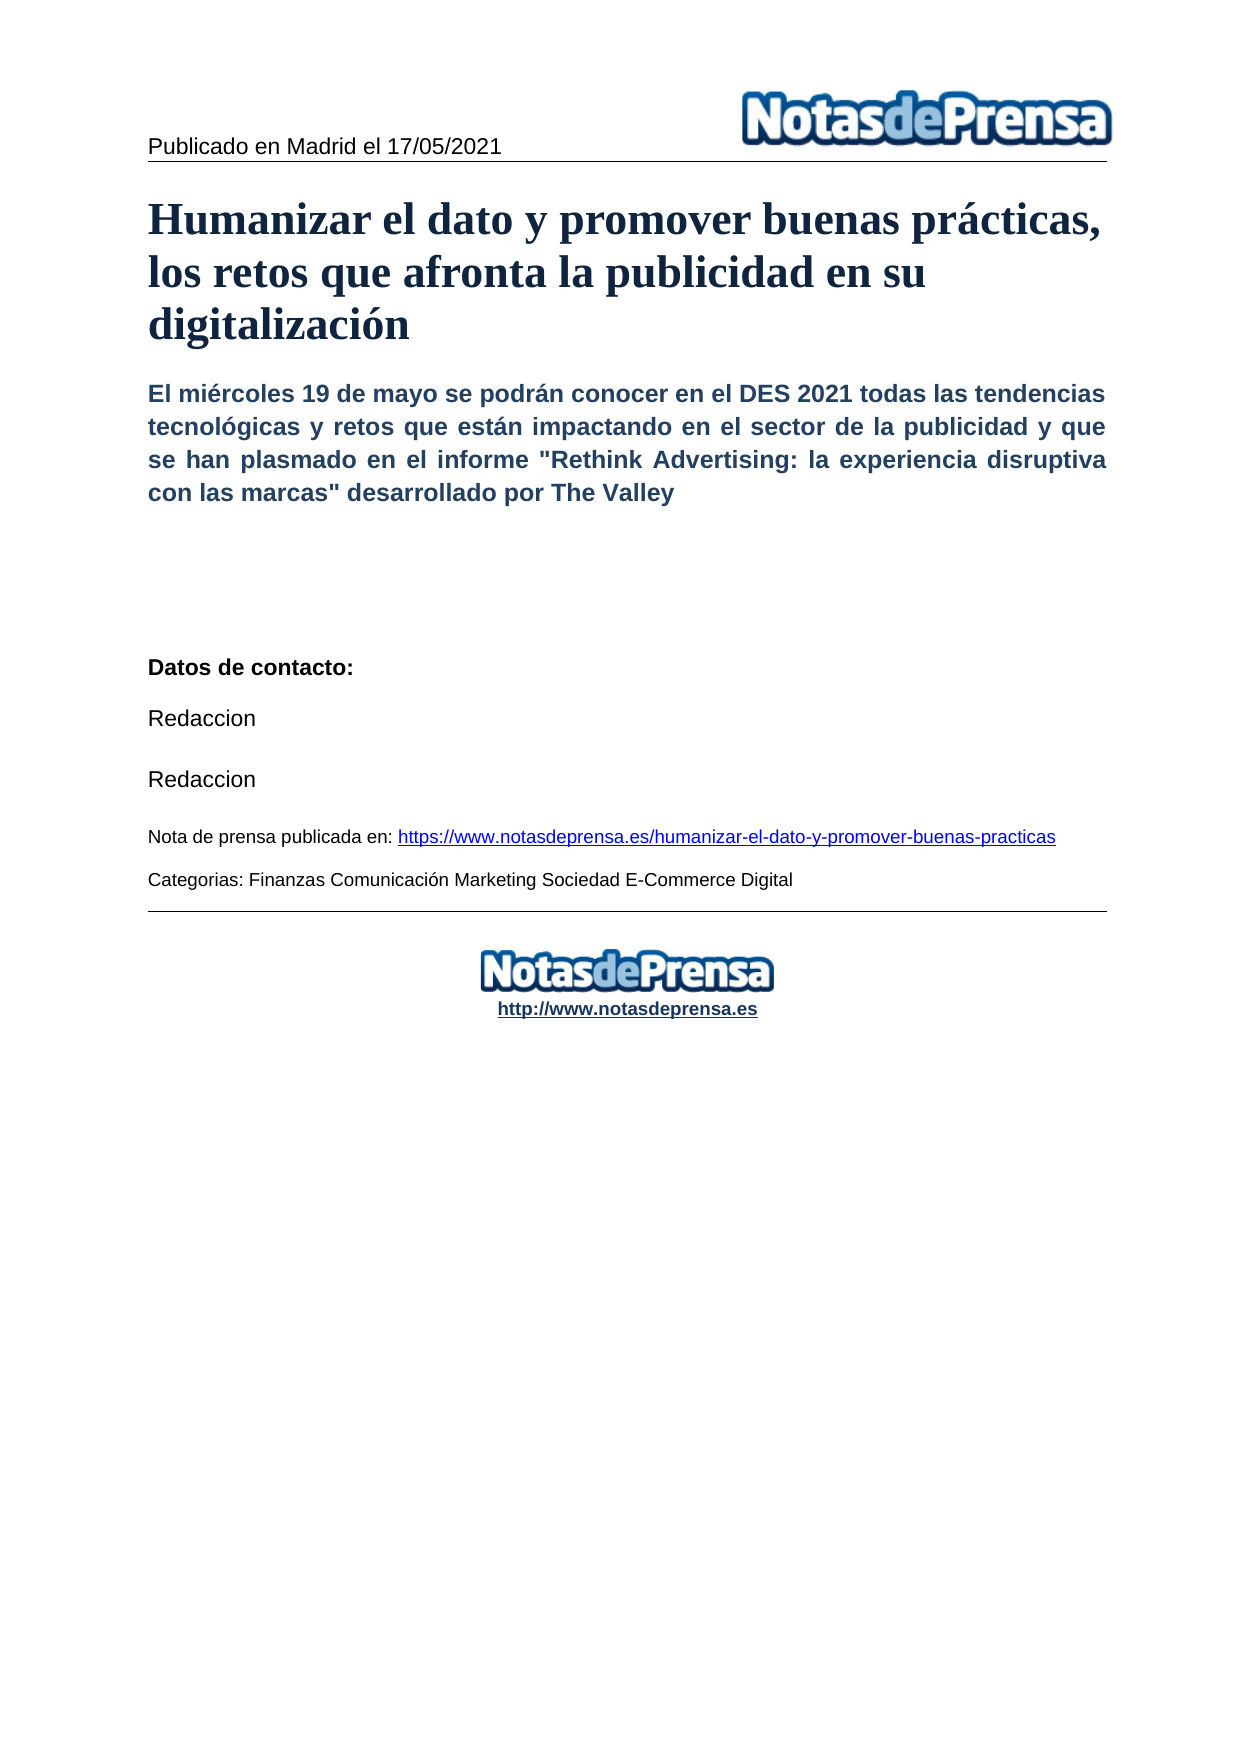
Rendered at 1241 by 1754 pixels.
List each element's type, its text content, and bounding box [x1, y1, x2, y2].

picture [480, 948, 775, 994]
text Publicado en Madrid el 17/05/2021 [148, 133, 1107, 161]
subtitle El miércoles 19 de mayo se podrán conocer en el DES 2021 todas las tendencias tecnológicas y retos que están impactando en el sector de la publicidad y que se han plasmado en el informe "Rethink Advertising: la experiencia disruptiva con las marcas" desarrollado por The Valley [148, 379, 1107, 507]
picture [742, 90, 1113, 148]
text Datos de contacto: [148, 654, 1107, 681]
text http://www.notasdeprensa.es [148, 998, 1107, 1019]
text Nota de prensa publicada en: https://www.notasdeprensa.es/humanizar-el-dato-y-promover-buenas-practicas [148, 826, 1107, 848]
text Redaccion [148, 705, 1063, 732]
text Redaccion [148, 766, 1063, 792]
subtitle Humanizar el dato y promover buenas prácticas, los retos que afronta la publicidad en su digitalización [148, 192, 1107, 350]
text Categorias: Finanzas Comunicación Marketing Sociedad E-Commerce Digital [148, 868, 1107, 890]
